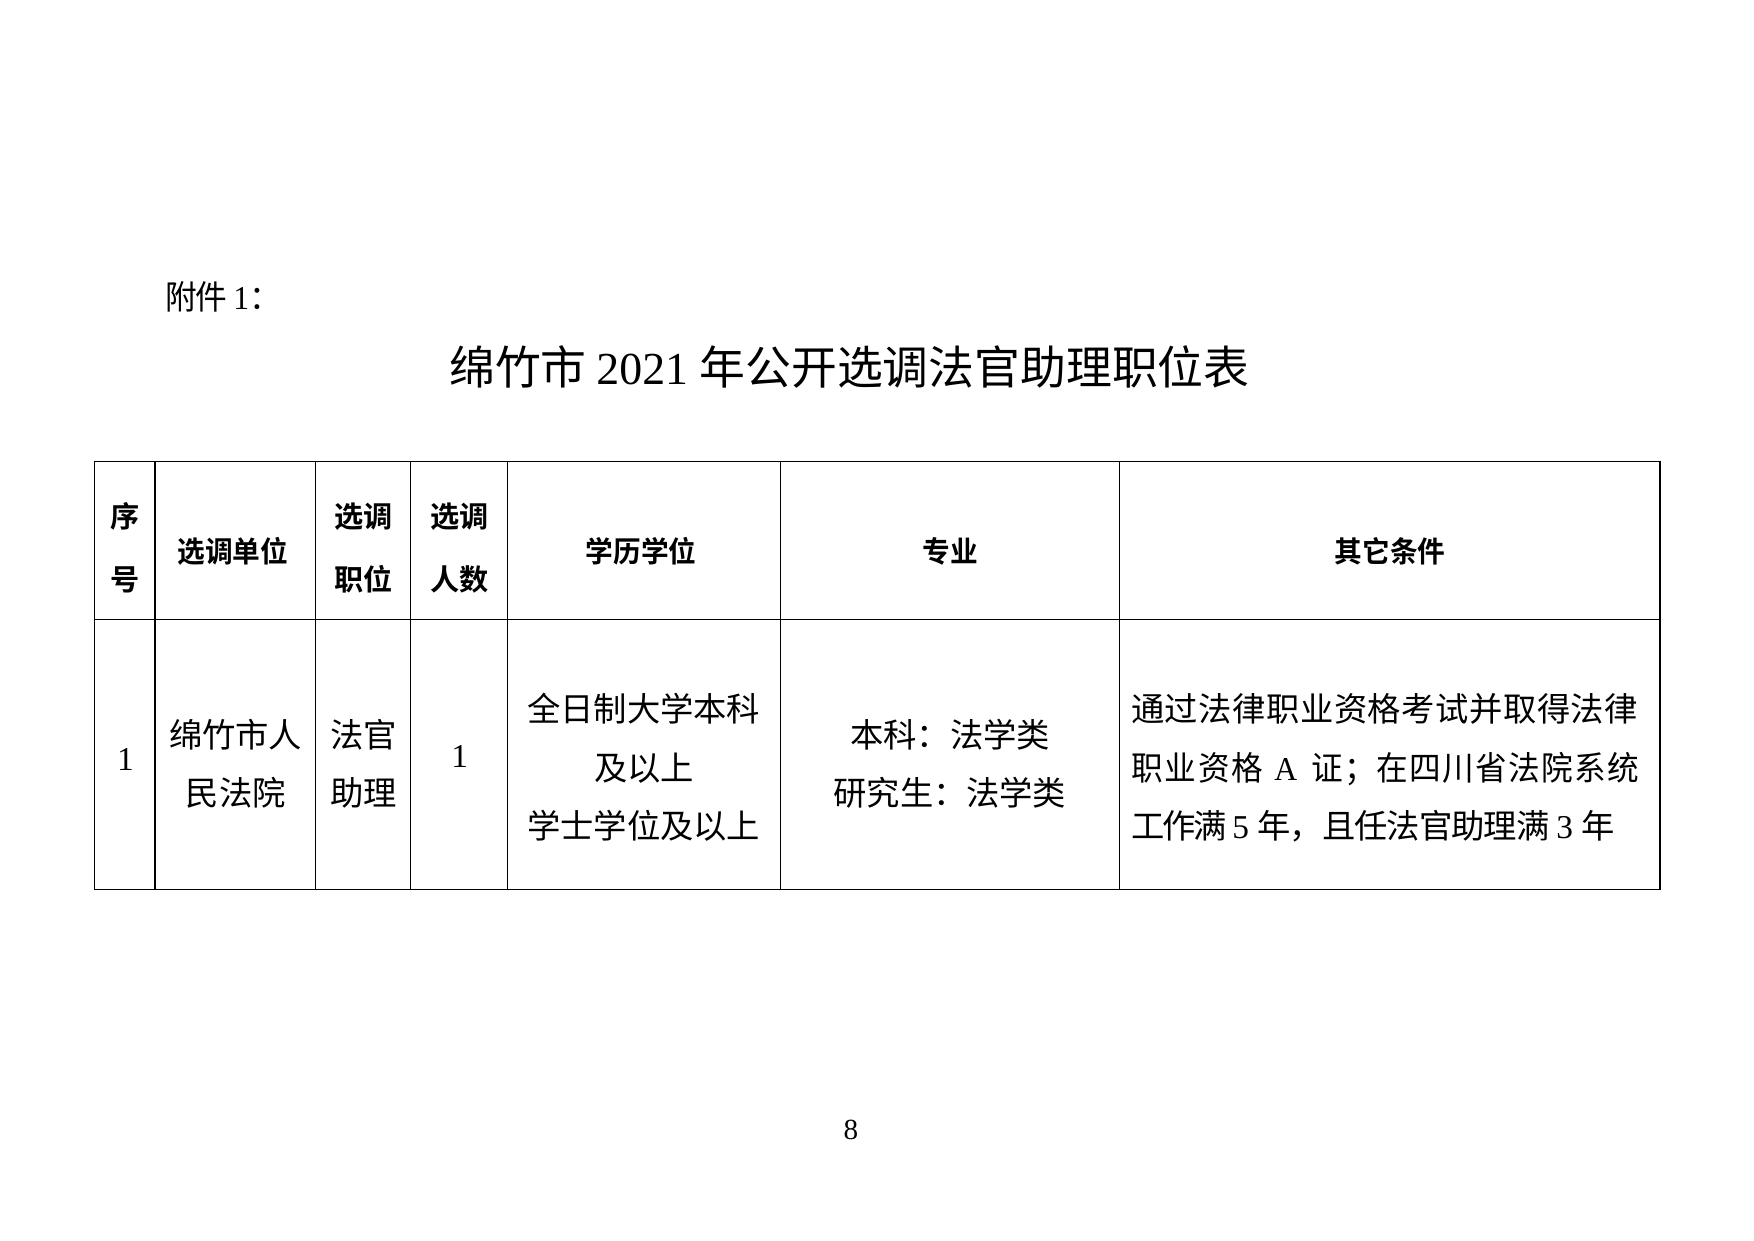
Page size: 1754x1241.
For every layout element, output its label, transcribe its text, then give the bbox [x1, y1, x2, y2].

table_cell 1 [95, 620, 154, 889]
table_cell 法官助理 [316, 620, 410, 889]
table_cell 全日制大学本科及以上 学士学位及以上 [508, 620, 780, 889]
table_header 选调职位 [316, 462, 410, 618]
table_header 学历学位 [508, 462, 780, 618]
table_cell 1 [411, 620, 507, 889]
subtitle 绵竹市 2021 年公开选调法官助理职位表 [449, 331, 1673, 398]
table_header 专业 [781, 462, 1119, 618]
table_cell 本科：法学类研究生：法学类 [781, 620, 1119, 889]
table_header 其它条件 [1120, 462, 1659, 618]
text 8 [83, 1112, 1618, 1146]
text 附件 1： [165, 271, 295, 319]
table_cell 绵竹市人民法院 [156, 620, 315, 889]
table_cell 通过法律职业资格考试并取得法律职业资格 A 证；在四川省法院系统工作满 5 年，且任法官助理满 3 年 [1120, 620, 1659, 889]
table_header 选调单位 [156, 462, 315, 618]
table_header 序号 [95, 462, 154, 618]
table_header 选调人数 [411, 462, 507, 618]
